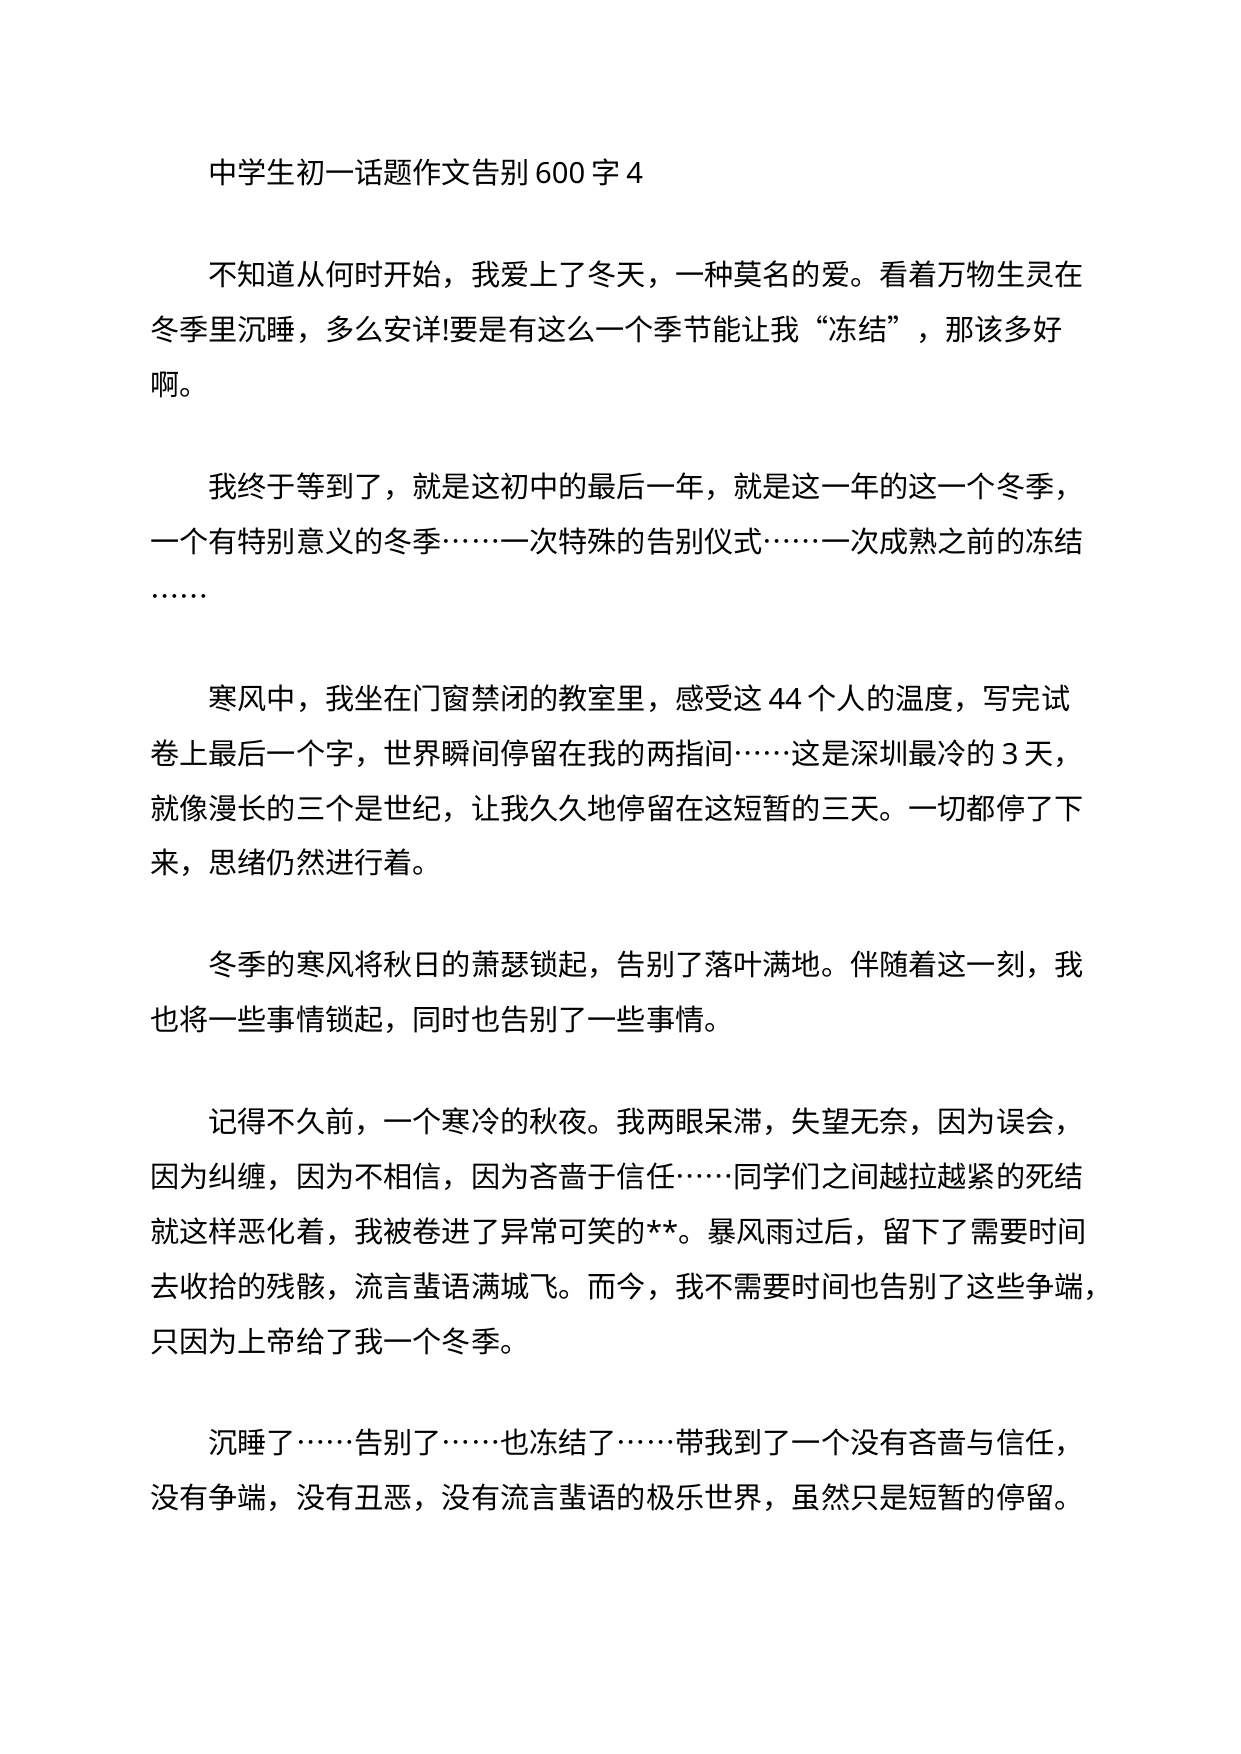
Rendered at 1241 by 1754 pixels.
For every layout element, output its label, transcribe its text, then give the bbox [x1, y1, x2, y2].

text 冬季的寒风将秋日的萧瑟锁起，告别了落叶满地。伴随着这一刻，我也将一些事情锁起，同时也告别了一些事情。 [150, 942, 1090, 1039]
text 寒风中，我坐在门窗禁闭的教室里，感受这44个人的温度，写完试卷上最后一个字，世界瞬间停留在我的两指间……这是深圳最冷的3天，就像漫长的三个是世纪，让我久久地停留在这短暂的三天。一切都停了下来，思绪仍然进行着。 [150, 675, 1090, 882]
text 记得不久前，一个寒冷的秋夜。我两眼呆滞，失望无奈，因为误会，因为纠缠，因为不相信，因为吝啬于信任……同学们之间越拉越紧的死结就这样恶化着，我被卷进了异常可笑的**。暴风雨过后，留下了需要时间去收拾的残骸，流言蜚语满城飞。而今，我不需要时间也告别了这些争端，只因为上帝给了我一个冬季。 [150, 1098, 1090, 1361]
text 中学生初一话题作文告别600字4 [150, 150, 1090, 192]
text 沉睡了……告别了……也冻结了……带我到了一个没有吝啬与信任，没有争端，没有丑恶，没有流言蜚语的极乐世界，虽然只是短暂的停留。 [150, 1420, 1090, 1517]
text 我终于等到了，就是这初中的最后一年，就是这一年的这一个冬季，一个有特别意义的冬季……一次特殊的告别仪式……一次成熟之前的冻结…… [150, 464, 1090, 616]
text 不知道从何时开始，我爱上了冬天，一种莫名的爱。看着万物生灵在冬季里沉睡，多么安详!要是有这么一个季节能让我“冻结”，那该多好啊。 [150, 252, 1090, 404]
